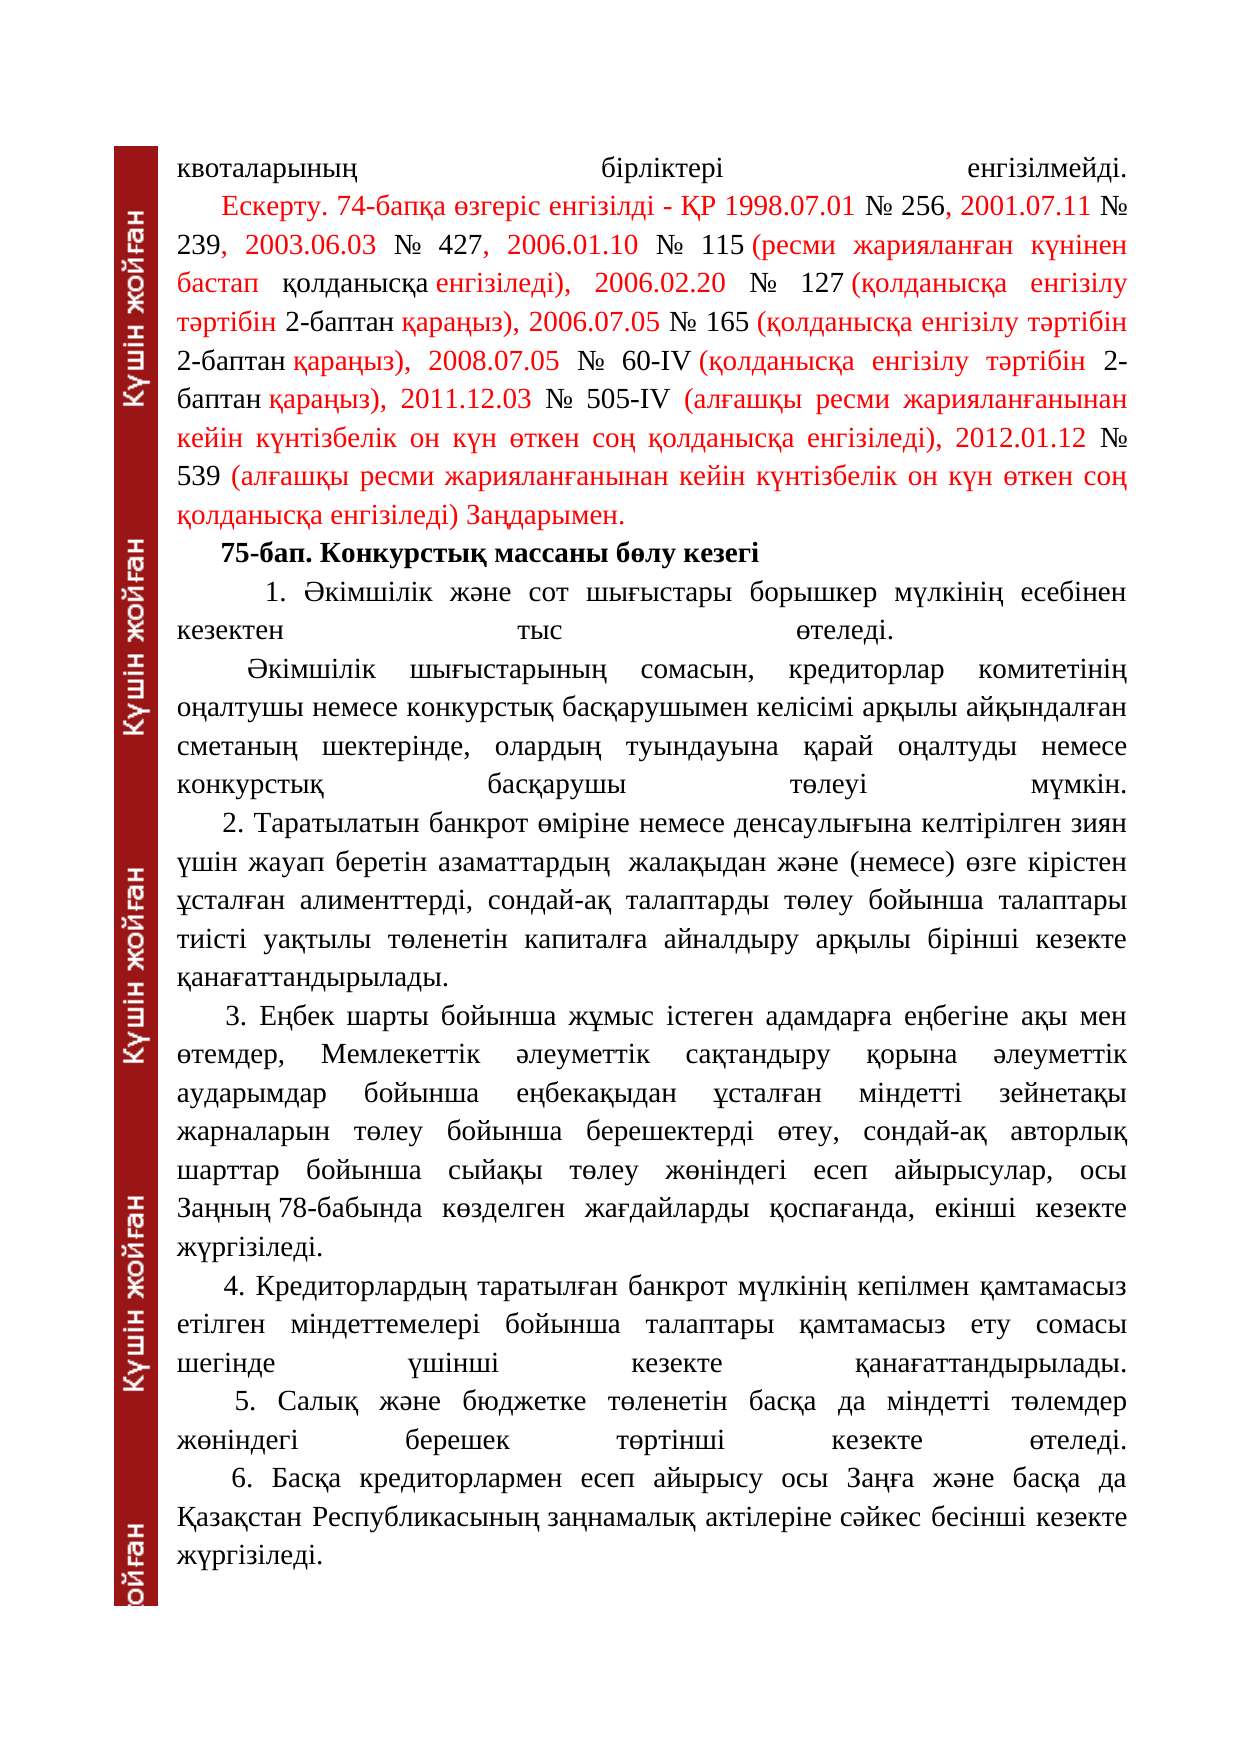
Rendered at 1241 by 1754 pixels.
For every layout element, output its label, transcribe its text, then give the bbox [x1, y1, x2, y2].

picture [114, 530, 158, 535]
text 75-бап. Конкурстық массаны бөлу кезегi [112, 535, 1128, 569]
picture [114, 146, 158, 150]
picture [114, 569, 158, 574]
picture [114, 1571, 158, 1606]
